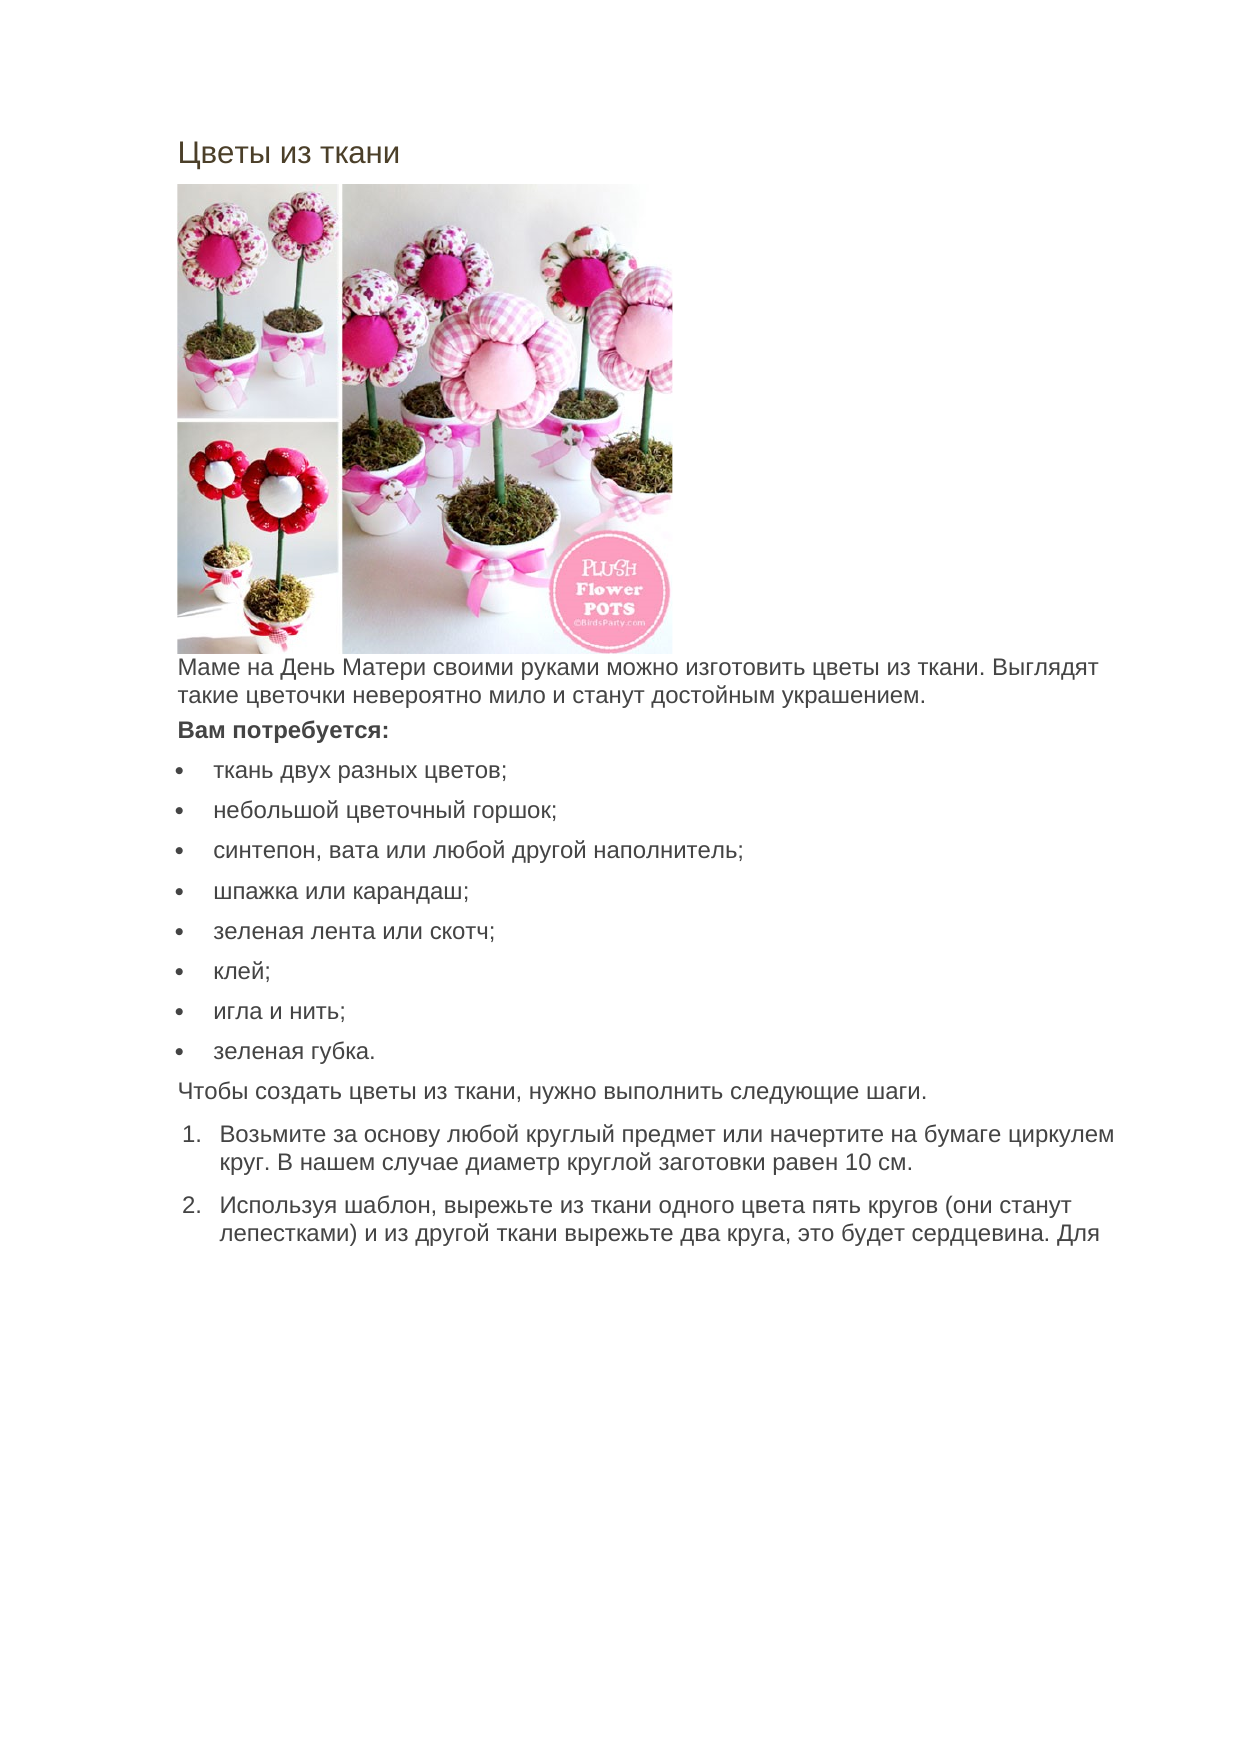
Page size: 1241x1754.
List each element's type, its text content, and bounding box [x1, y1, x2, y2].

subtitle Цветы из ткани [177, 134, 1152, 170]
picture [177, 184, 673, 654]
list Возьмите за основу любой круглый предмет или начертите на бумаге циркулем круг. В нашем случае диаметр круглой заготовки равен 10 см. [182, 1120, 1152, 1176]
list синтепон, вата или любой другой наполнитель; [176, 836, 1152, 864]
text Маме на День Матери своими руками можно изготовить цветы из ткани. Выглядят такие цветочки невероятно мило и станут достойным украшением. [177, 653, 1152, 708]
text Чтобы создать цветы из ткани, нужно выполнить следующие шаги. [177, 1077, 1152, 1105]
list зеленая лента или скотч; [176, 917, 1152, 944]
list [182, 1191, 1152, 1246]
list игла и нить; [176, 997, 1152, 1024]
text Вам потребуется: [177, 716, 1152, 744]
list клей; [176, 957, 1152, 984]
list небольшой цветочный горшок; [176, 796, 1152, 824]
list зеленая губка. [176, 1037, 1152, 1064]
list ткань двух разных цветов; [176, 756, 1152, 784]
list шпажка или карандаш; [176, 877, 1152, 904]
